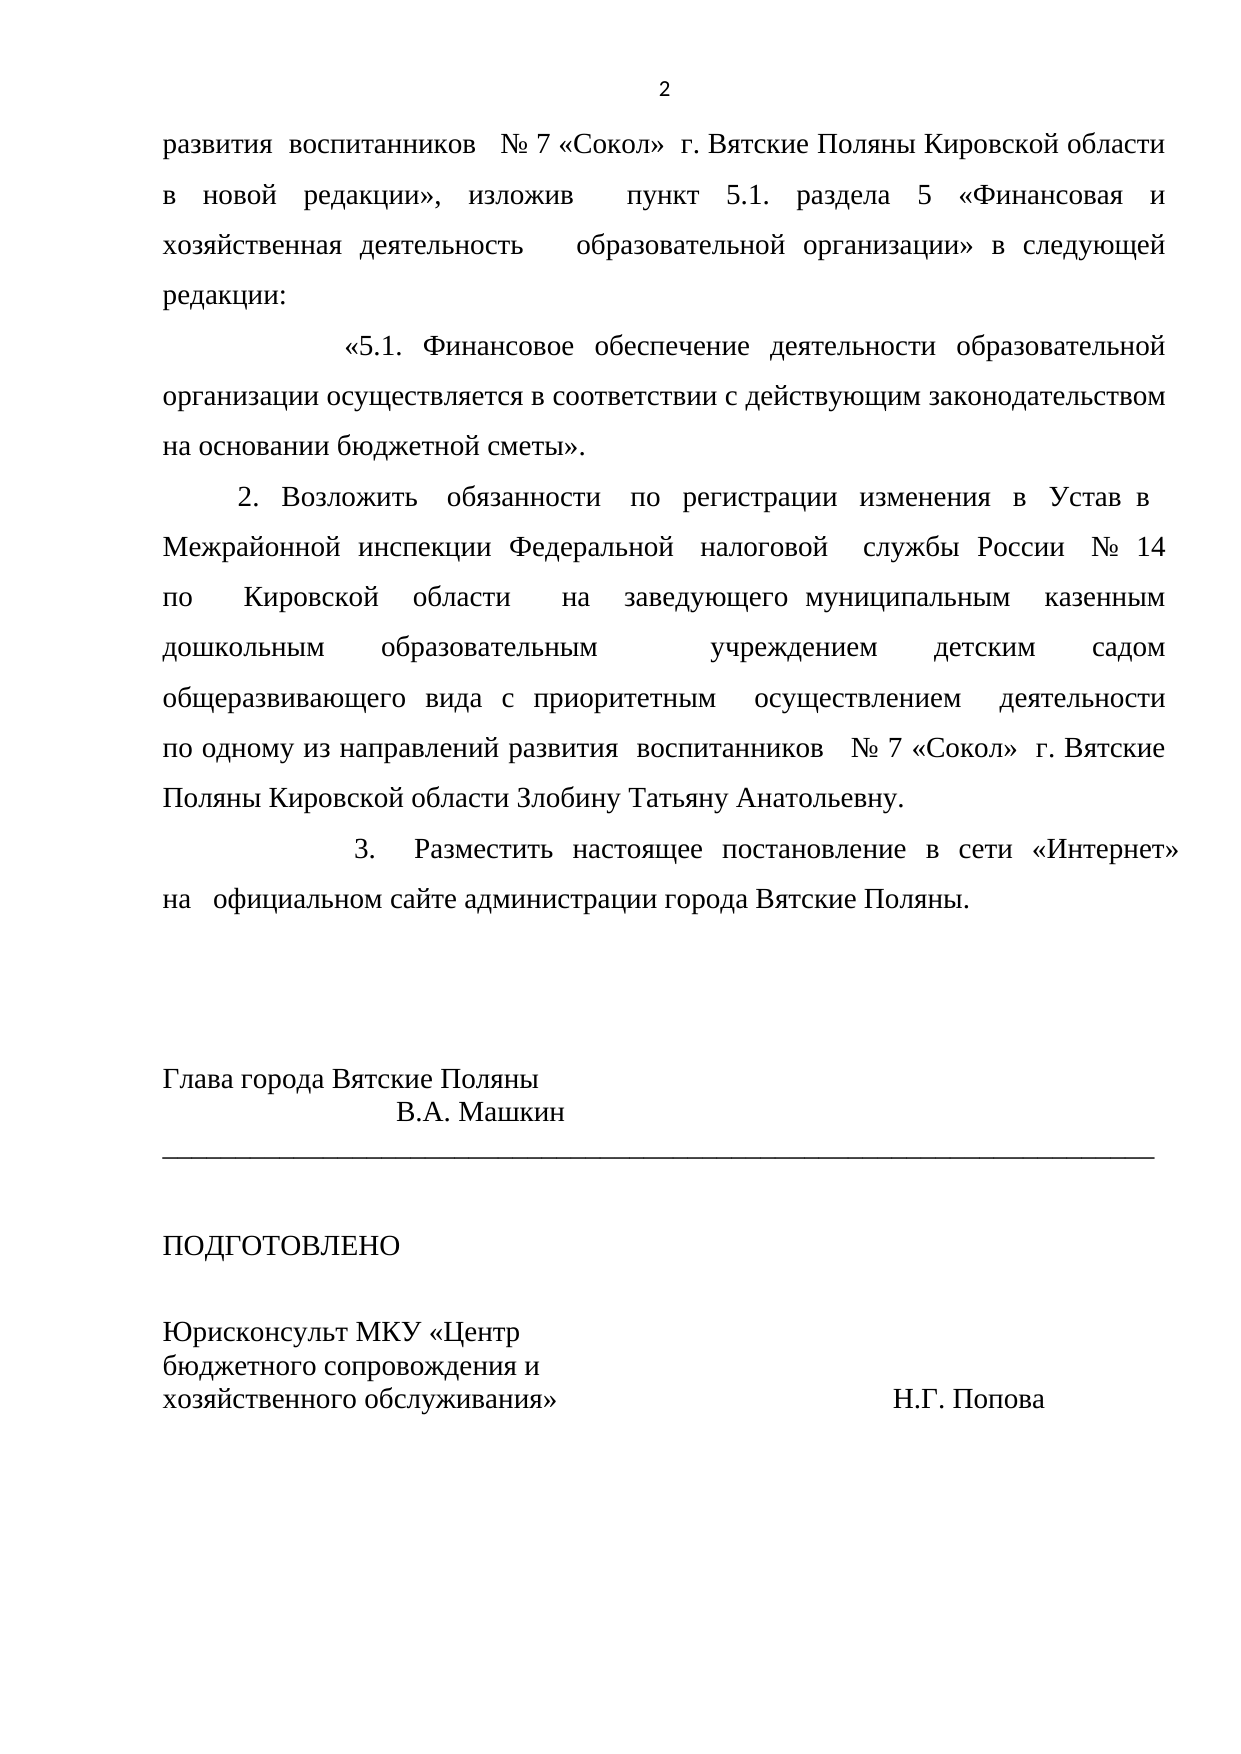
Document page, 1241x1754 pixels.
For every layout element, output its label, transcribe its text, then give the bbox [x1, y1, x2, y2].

text Юрисконсульт МКУ «Центр [162, 1314, 1167, 1348]
text хозяйственного обслуживания» Н.Г. Попова [162, 1381, 1167, 1415]
text В.А. Машкин [162, 1094, 1181, 1128]
text Глава города Вятские Поляны [162, 1061, 1181, 1094]
text 2. Возложить обязанности по регистрации изменения в Устав в [237, 479, 1181, 512]
text ПОДГОТОВЛЕНО [162, 1228, 1167, 1261]
text 3. Разместить настоящее постановление в сети «Интернет» на официальном сайте администрации города Вятские Поляны. [162, 831, 1181, 915]
text бюджетного сопровождения и [162, 1348, 1167, 1381]
text ____________________________________________________________________ [162, 1128, 1181, 1161]
text «5.1. Финансовое обеспечение деятельности образовательной организации осуществляется в соответствии с действующим законодательством на основании бюджетной сметы». [162, 328, 1167, 462]
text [162, 126, 1167, 311]
text Межрайонной инспекции Федеральной налоговой службы России № 14 по Кировской области на заведующего муниципальным казенным дошкольным образовательным учреждением детским садом общеразвивающего вида с приоритетным осуществлением деятельности по одному из направлений развития воспитанников № 7 «Сокол» г. Вятские Поляны Кировской области Злобину Татьяну Анатольевну. [162, 529, 1167, 814]
